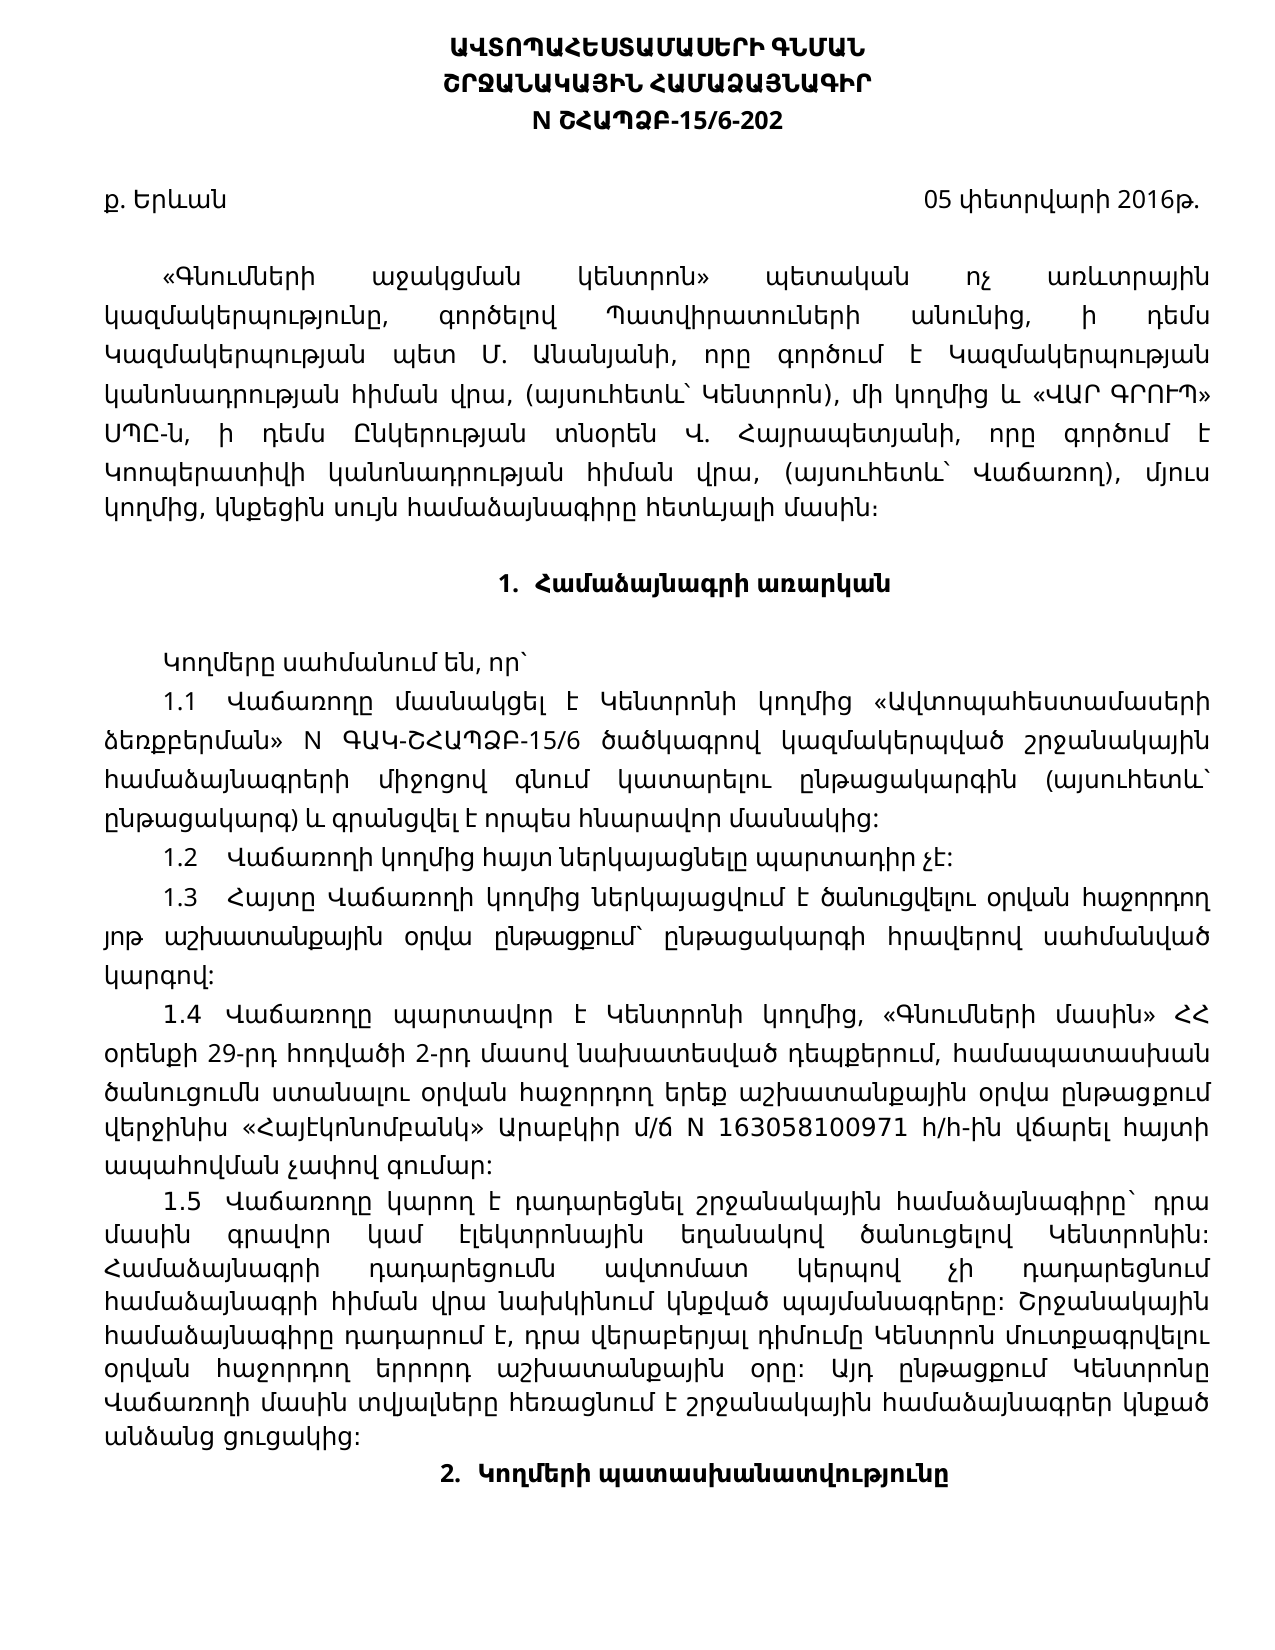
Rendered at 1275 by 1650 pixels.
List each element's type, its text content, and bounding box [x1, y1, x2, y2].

list Վաճառողի կողմից հայտ ներկայացնելը պարտադիր չէ: [103, 840, 1211, 874]
list Վաճառողը մասնակցել է Կենտրոնի կողմից «Ավտոպահեստամասերի ձեռքբերման» N ԳԱԿ-ՇՀԱՊՁԲ-15/6 ծածկագրով կազմակերպված շրջանակային համաձայնագրերի միջոցով գնում կատարելու ընթացակարգին (այսուհետև` ընթացակարգ) և գրանցվել է որպես հնարավոր մասնակից: [103, 683, 1211, 835]
text Կողմերը սահմանում են, որ` [103, 644, 1211, 678]
list Համաձայնագրի առարկան [178, 566, 1211, 600]
table_header 05 փետրվարի 2016թ. [605, 181, 1211, 220]
text «Գնումների աջակցման կենտրոն» պետական ոչ առևտրային կազմակերպությունը, գործելով Պատվիրատուների անունից, ի դեմս Կազմակերպության պետ Մ. Անանյանի, որը գործում է Կազմակերպության կանոնադրության հիման վրա, (այսուհետև՝ Կենտրոն), մի կողմից և «ՎԱՐ ԳՐՈՒՊ» ՍՊԸ-ն, ի դեմս Ընկերության տնօրեն Վ. Հայրապետյանի, որը գործում է Կոոպերատիվի կանոնադրության հիման վրա, (այսուհետև՝ Վաճառող), մյուս կողմից, կնքեցին սույն համաձայնագիրը հետևյալի մասին։ [103, 259, 1211, 522]
list Կողմերի պատասխանատվությունը [178, 1455, 1211, 1489]
text N ՇՀԱՊՁԲ-15/6-202 [103, 103, 1211, 137]
text ՇՐՋԱՆԱԿԱՅԻՆ ՀԱՄԱՁԱՅՆԱԳԻՐ [103, 69, 1211, 98]
text ԱՎՏՈՊԱՀԵՍՏԱՄԱՍԵՐԻ ԳՆՄԱՆ [103, 29, 1211, 64]
list Վաճառողը կարող է դադարեցնել շրջանակային համաձայնագիրը` դրա մասին գրավոր կամ էլեկտրոնային եղանակով ծանուցելով Կենտրոնին: Համաձայնագրի դադարեցումն ավտոմատ կերպով չի դադարեցնում համաձայնագրի հիման վրա նախկինում կնքված պայմանագրերը: Շրջանակային համաձայնագիրը դադարում է, դրա վերաբերյալ դիմումը Կենտրոն մուտքագրվելու օրվան հաջորդող երրորդ աշխատանքային օրը: Այդ ընթացքում Կենտրոնը Վաճառողի մասին տվյալները հեռացնում է շրջանակային համաձայնագրեր կնքած անձանց ցուցակից: [103, 1187, 1211, 1451]
table_header ք. Երևան [92, 181, 605, 220]
list Վաճառողը պարտավոր է Կենտրոնի կողմից, «Գնումների մասին» ՀՀ օրենքի 29-րդ հոդվածի 2-րդ մասով նախատեսված դեպքերում, համապատասխան ծանուցումն ստանալու օրվան հաջորդող երեք աշխատանքային օրվա ընթացքում վերջինիս «Հայէկոնոմբանկ» Արաբկիր մ/ճ N 163058100971 հ/հ-ին վճարել հայտի ապահովման չափով գումար: [103, 997, 1211, 1182]
list Հայտը Վաճառողի կողմից ներկայացվում է ծանուցվելու օրվան հաջորդող յոթ աշխատանքային օրվա ընթացքում` ընթացակարգի հրավերով սահմանված կարգով: [103, 879, 1211, 992]
